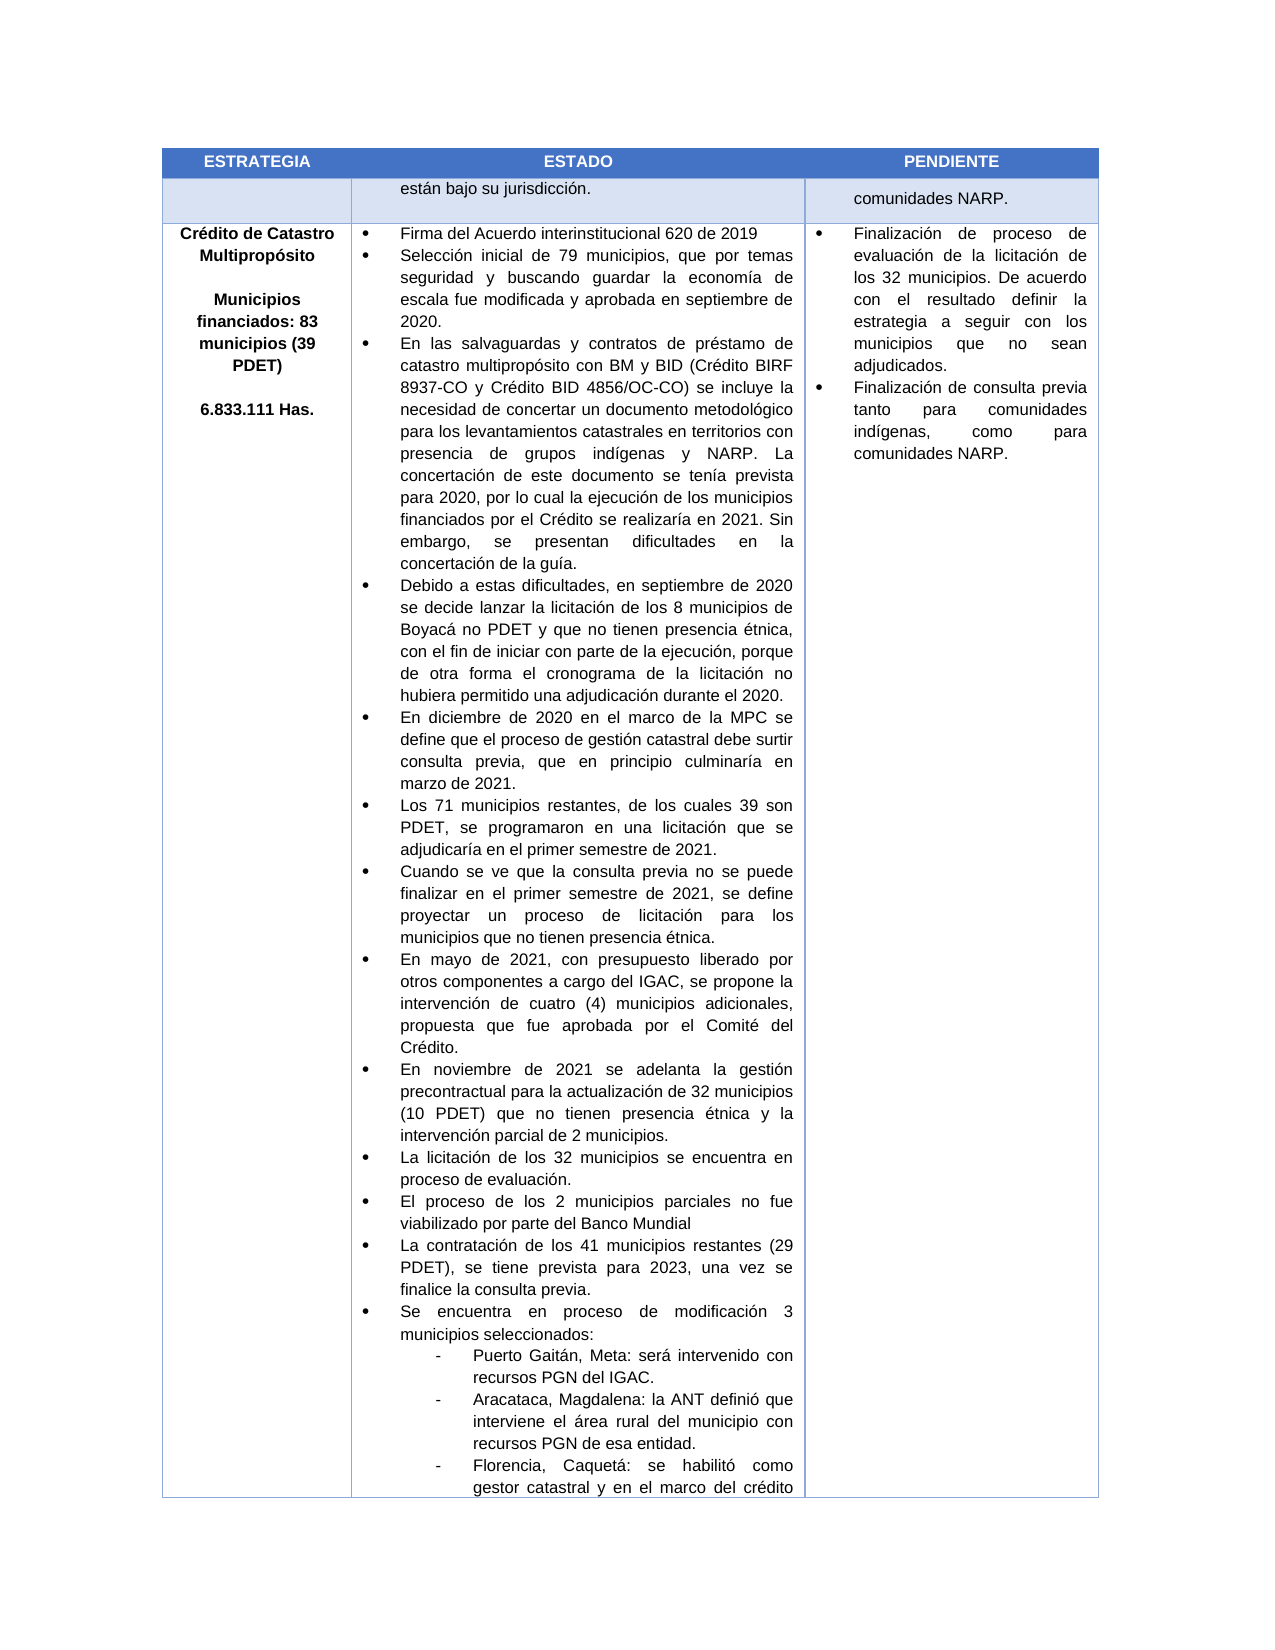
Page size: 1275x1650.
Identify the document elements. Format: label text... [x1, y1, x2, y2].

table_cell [163, 179, 351, 223]
table_header ESTRATEGIA [163, 149, 351, 178]
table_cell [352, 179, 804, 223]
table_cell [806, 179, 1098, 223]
table_header PENDIENTE [806, 149, 1098, 178]
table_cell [806, 224, 1098, 1497]
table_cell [163, 224, 351, 1497]
table_header ESTADO [352, 149, 804, 178]
